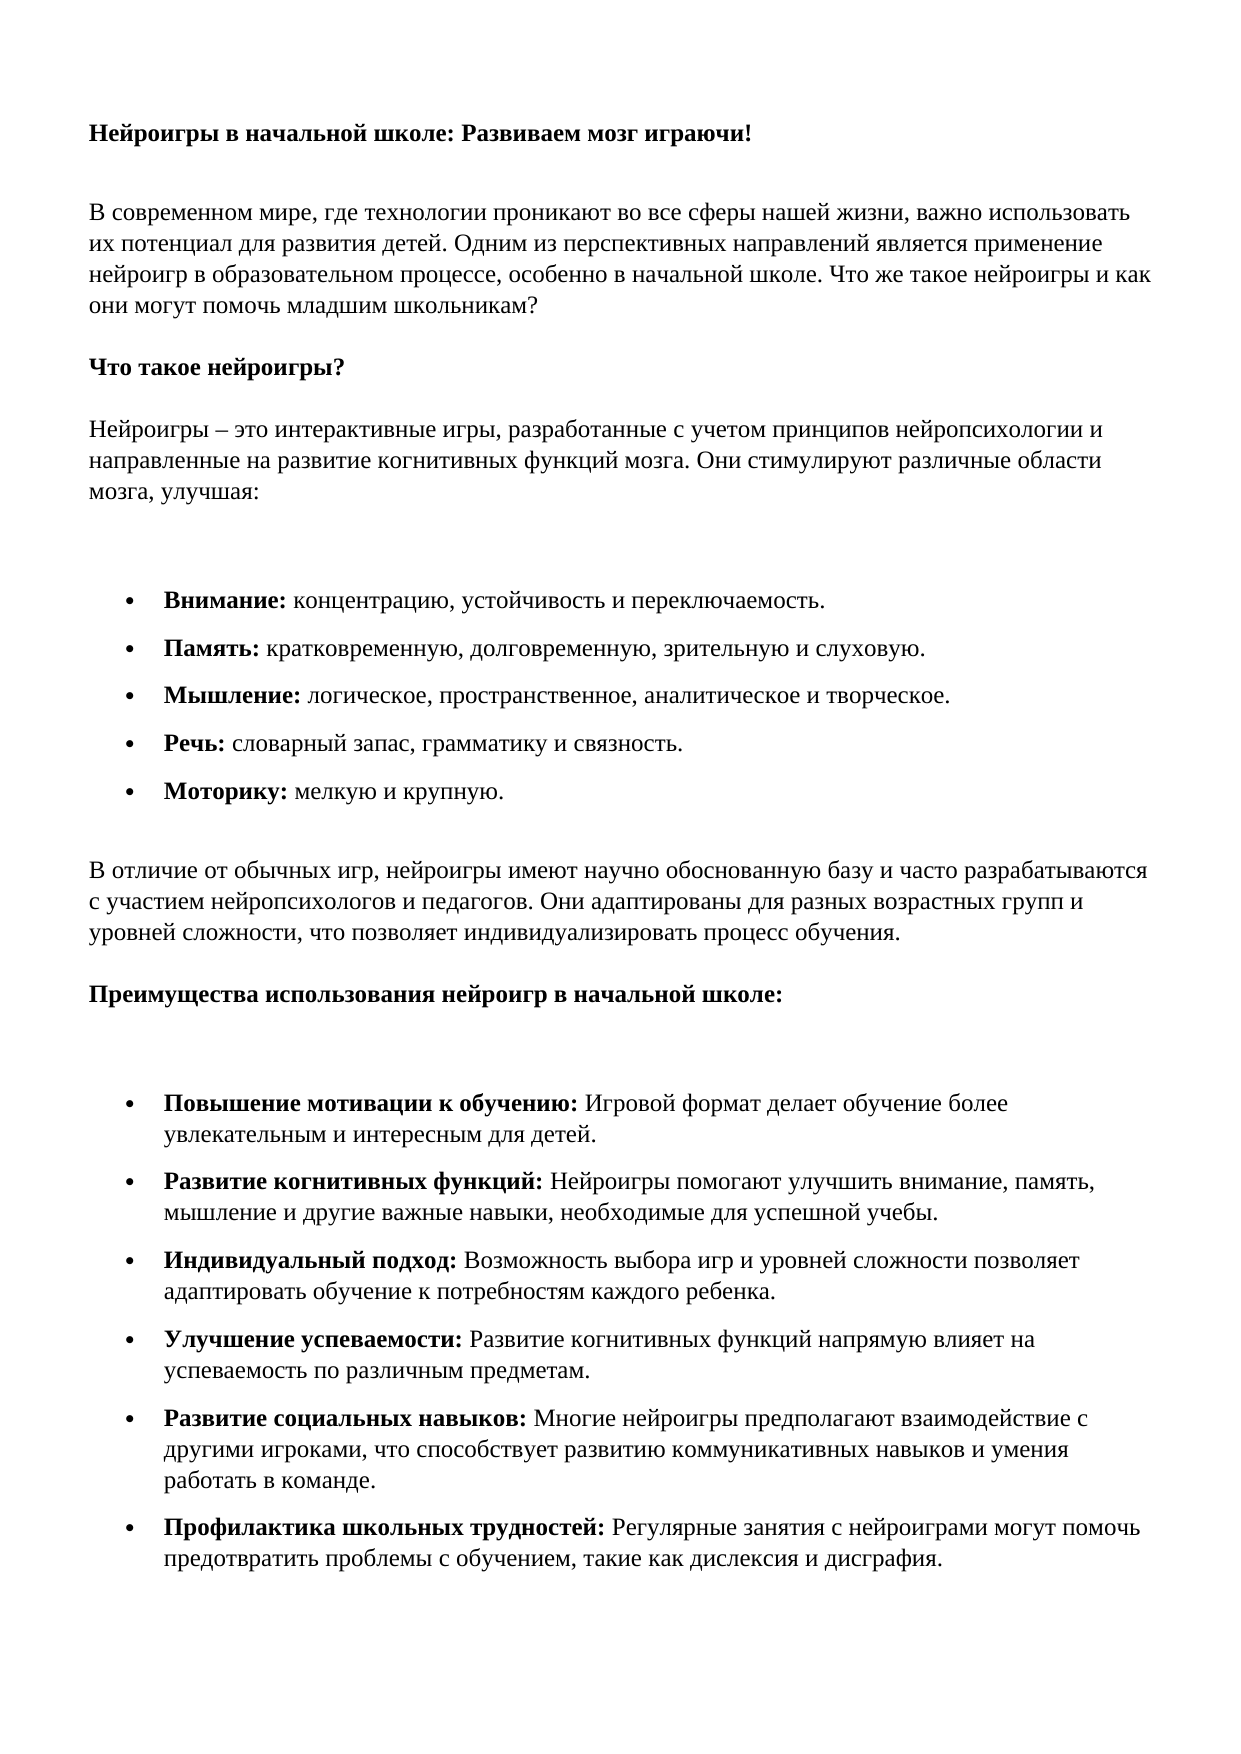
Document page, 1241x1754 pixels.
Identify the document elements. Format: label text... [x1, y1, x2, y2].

list Профилактика школьных трудностей: Регулярные занятия с нейроиграми могут помочь предотвратить проблемы с обучением, такие как дислексия и дисграфия. [126, 1512, 1152, 1572]
list Развитие социальных навыков: Многие нейроигры предполагают взаимодействие с другими игроками, что способствует развитию коммуникативных навыков и умения работать в команде. [126, 1403, 1152, 1493]
list Речь: словарный запас, грамматику и связность. [126, 728, 1152, 757]
text Нейроигры в начальной школе: Развиваем мозг играючи! [89, 118, 1152, 147]
list Память: кратковременную, долговременную, зрительную и слуховую. [126, 633, 1152, 662]
list Моторику: мелкую и крупную. [126, 776, 1152, 805]
list Повышение мотивации к обучению: Игровой формат делает обучение более увлекательным и интересным для детей. [126, 1088, 1152, 1147]
text В отличие от обычных игр, нейроигры имеют научно обоснованную базу и часто разрабатываются с участием нейропсихологов и педагогов. Они адаптированы для разных возрастных групп и уровней сложности, что позволяет индивидуализировать процесс обучения. Преимущества использования нейроигр в начальной школе: [89, 824, 1152, 1069]
list Внимание: концентрацию, устойчивость и переключаемость. [126, 585, 1152, 614]
list Улучшение успеваемости: Развитие когнитивных функций напрямую влияет на успеваемость по различным предметам. [126, 1324, 1152, 1384]
list Мышление: логическое, пространственное, аналитическое и творческое. [126, 681, 1152, 709]
list Развитие когнитивных функций: Нейроигры помогают улучшить внимание, память, мышление и другие важные навыки, необходимые для успешной учебы. [126, 1166, 1152, 1226]
text В современном мире, где технологии проникают во все сферы нашей жизни, важно использовать их потенциал для развития детей. Одним из перспективных направлений является применение нейроигр в образовательном процессе, особенно в начальной школе. Что же такое нейроигры и как они могут помочь младшим школьникам? Что такое нейроигры? Нейроигры – это интерактивные игры, разработанные с учетом принципов нейропсихологии и направленные на развитие когнитивных функций мозга. Они стимулируют различные области мозга, улучшая: [89, 166, 1152, 566]
list Индивидуальный подход: Возможность выбора игр и уровней сложности позволяет адаптировать обучение к потребностям каждого ребенка. [126, 1245, 1152, 1305]
